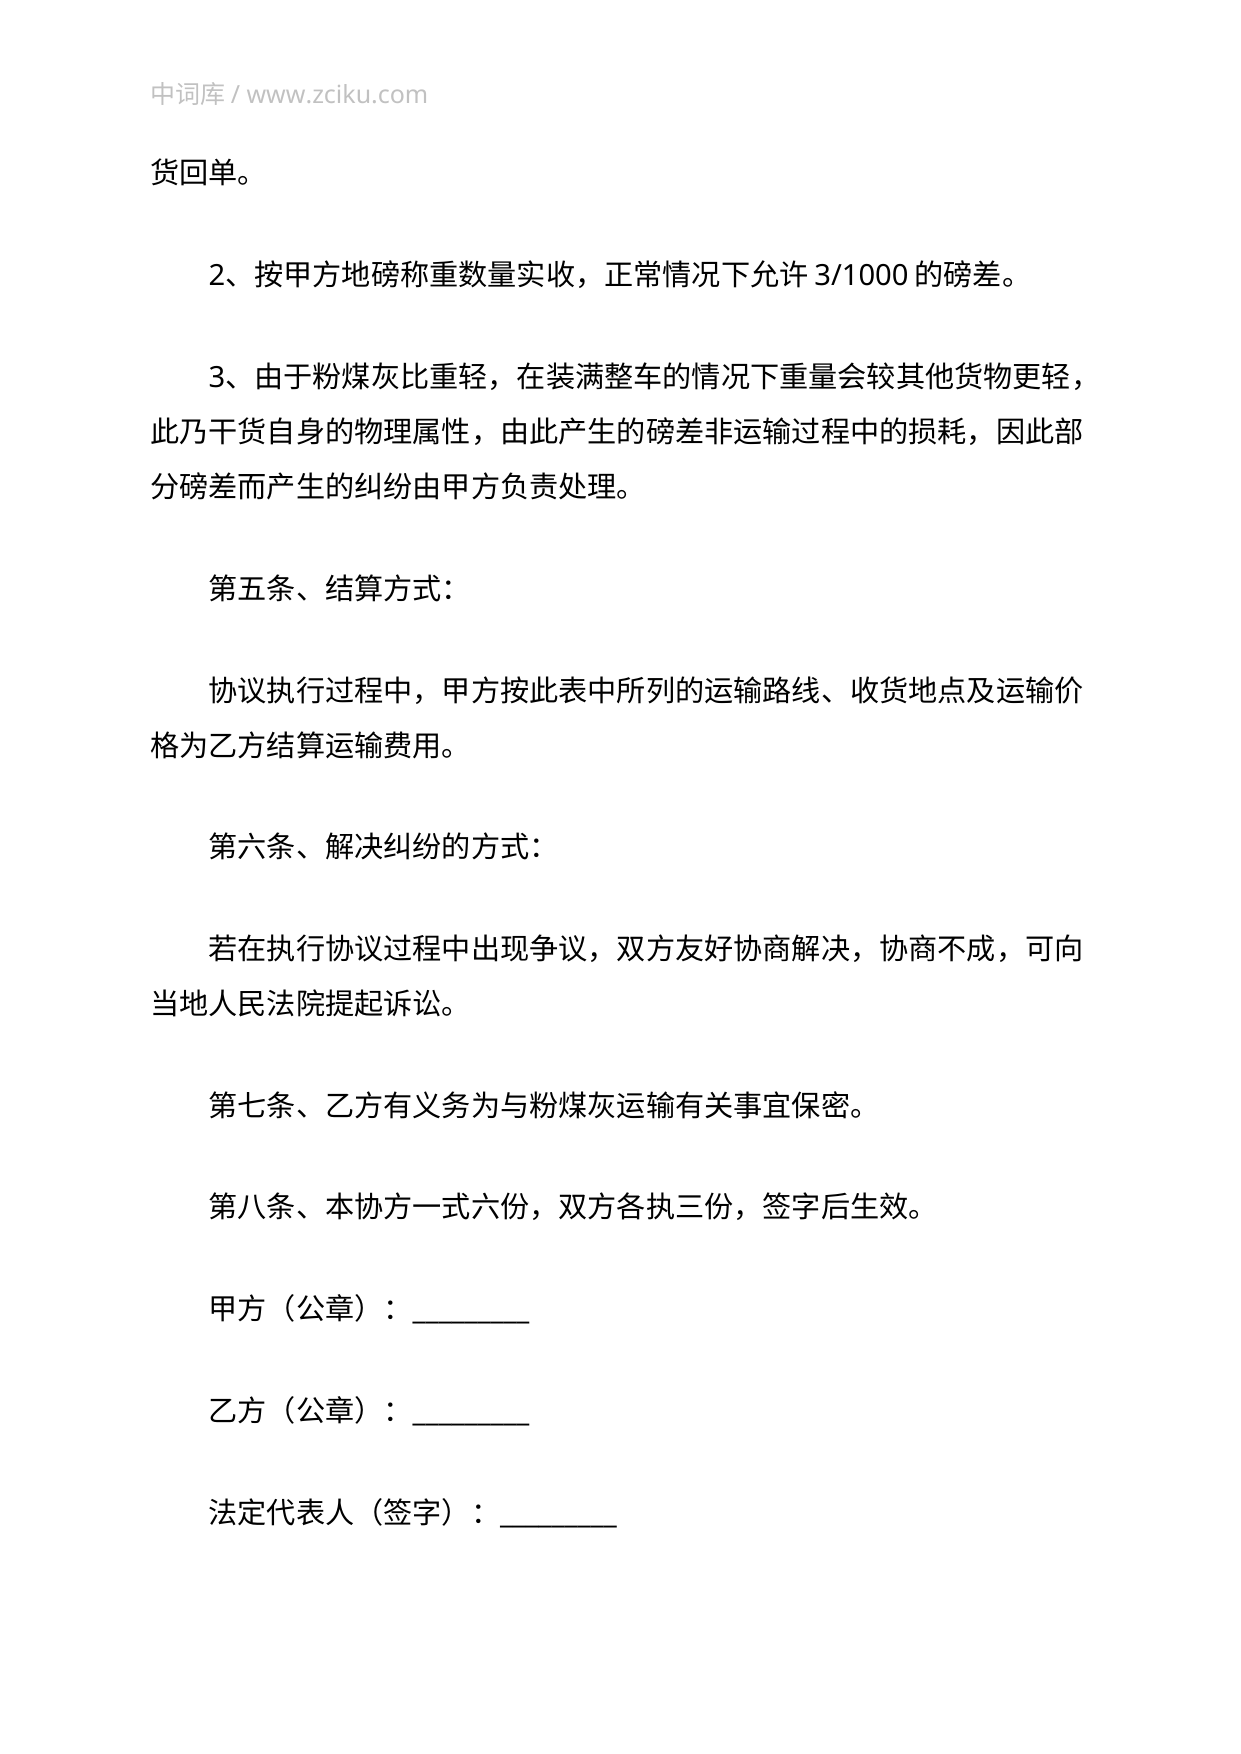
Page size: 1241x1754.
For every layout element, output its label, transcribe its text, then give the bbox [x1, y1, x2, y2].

text 乙方（公章）：_________ [150, 1388, 1090, 1430]
text 甲方（公章）：_________ [150, 1286, 1090, 1328]
text 第六条、解决纠纷的方式： [150, 824, 1090, 866]
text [150, 150, 1090, 192]
text 法定代表人（签字）：_________ [150, 1490, 1090, 1532]
text 2、按甲方地磅称重数量实收，正常情况下允许3/1000的磅差。 [150, 252, 1090, 294]
text 第五条、结算方式： [150, 565, 1090, 608]
text 第八条、本协方一式六份，双方各执三份，签字后生效。 [150, 1184, 1090, 1226]
text 3、由于粉煤灰比重轻，在装满整车的情况下重量会较其他货物更轻，此乃干货自身的物理属性，由此产生的磅差非运输过程中的损耗，因此部分磅差而产生的纠纷由甲方负责处理。 [150, 354, 1090, 506]
text 协议执行过程中，甲方按此表中所列的运输路线、收货地点及运输价格为乙方结算运输费用。 [150, 667, 1090, 764]
text 若在执行协议过程中出现争议，双方友好协商解决，协商不成，可向当地人民法院提起诉讼。 [150, 926, 1090, 1023]
text 第七条、乙方有义务为与粉煤灰运输有关事宜保密。 [150, 1082, 1090, 1124]
